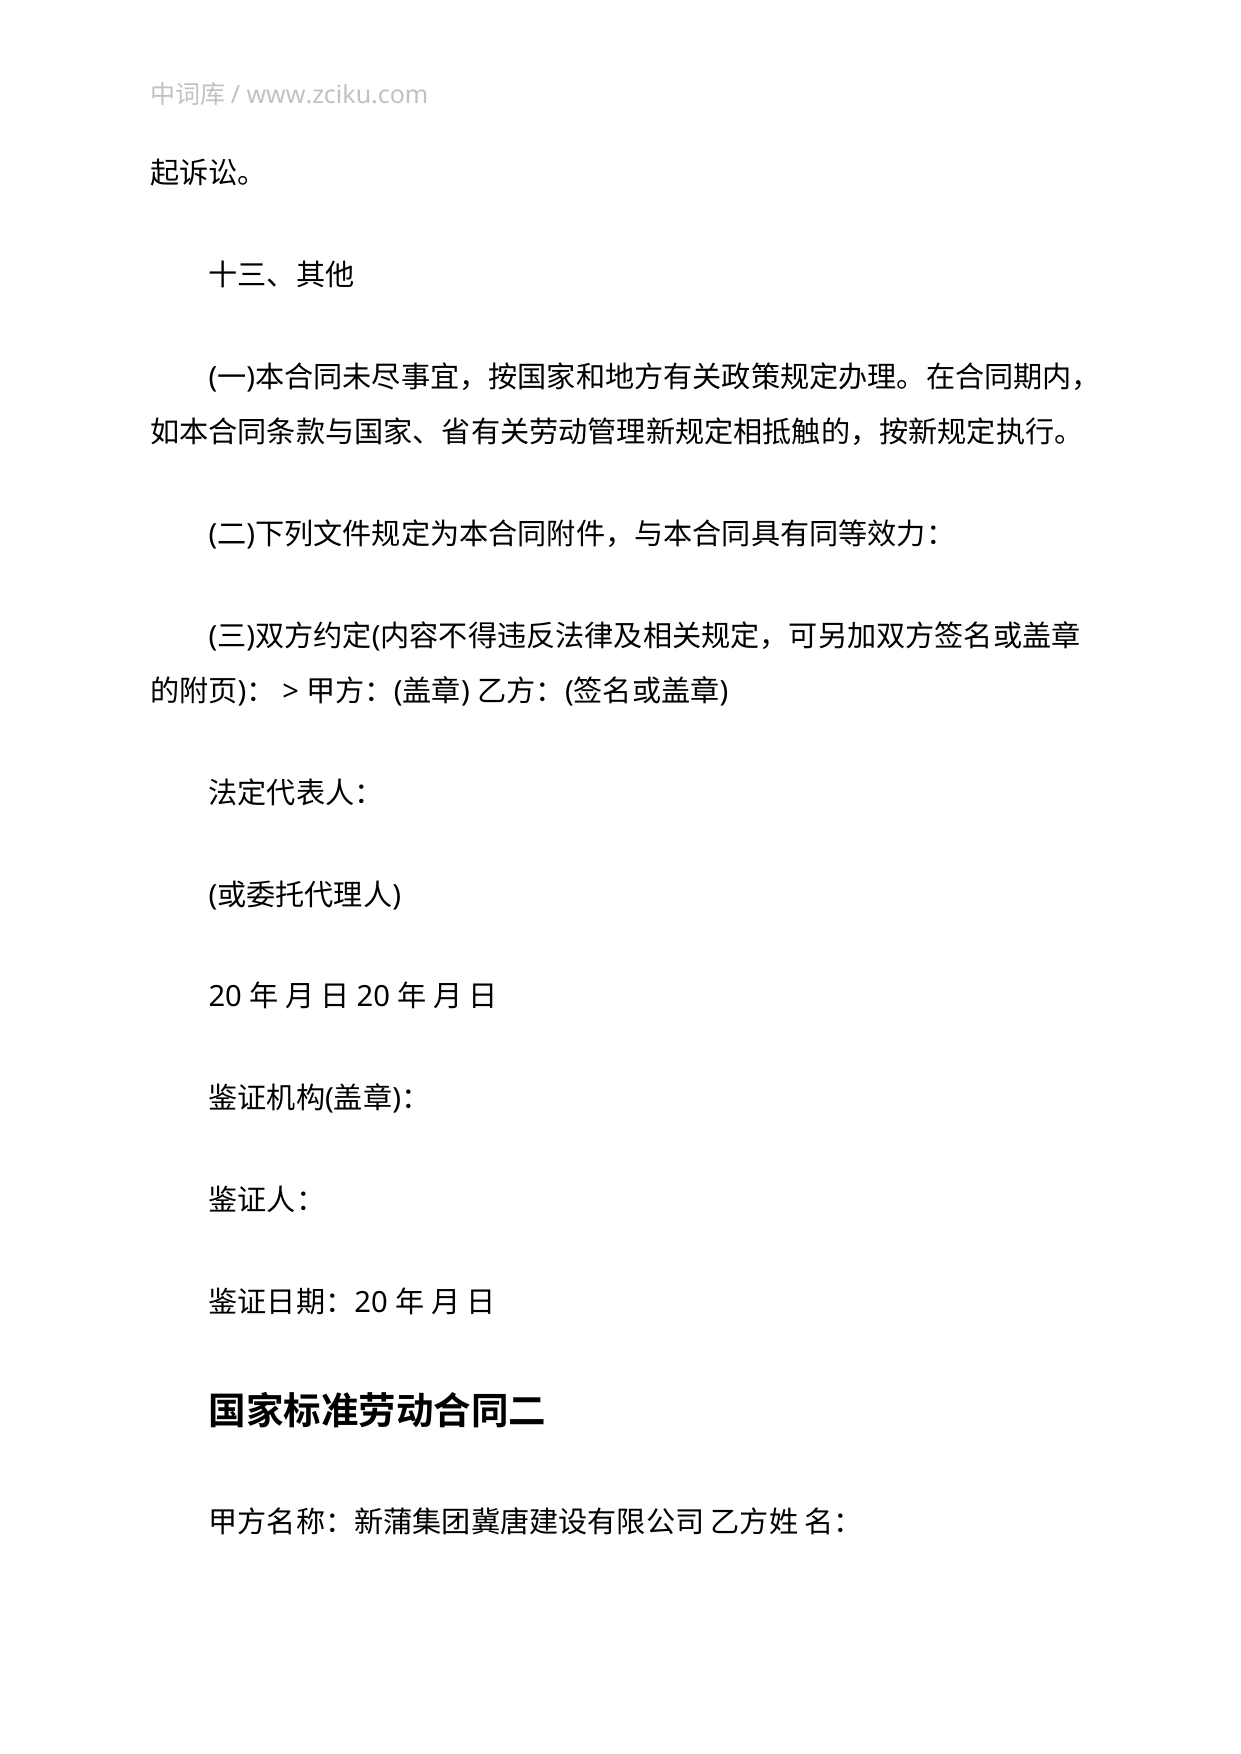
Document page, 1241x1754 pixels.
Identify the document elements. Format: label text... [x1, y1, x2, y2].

text 鉴证人： [150, 1177, 1090, 1219]
text 鉴证日期：20 年 月 日 [150, 1279, 1090, 1321]
text 甲方名称：新蒲集团冀唐建设有限公司 乙方姓 名： [150, 1498, 1090, 1540]
text (三)双方约定(内容不得违反法律及相关规定，可另加双方签名或盖章的附页)： > 甲方：(盖章) 乙方：(签名或盖章) [150, 612, 1090, 710]
text 法定代表人： [150, 769, 1090, 812]
text 20 年 月 日 20 年 月 日 [150, 973, 1090, 1015]
text (二)下列文件规定为本合同附件，与本合同具有同等效力： [150, 510, 1090, 553]
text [150, 150, 1090, 192]
text (一)本合同未尽事宜，按国家和地方有关政策规定办理。在合同期内，如本合同条款与国家、省有关劳动管理新规定相抵触的，按新规定执行。 [150, 353, 1090, 451]
text 鉴证机构(盖章)： [150, 1075, 1090, 1117]
text (或委托代理人) [150, 871, 1090, 913]
text 国家标准劳动合同二 [150, 1381, 1090, 1435]
text 十三、其他 [150, 252, 1090, 294]
